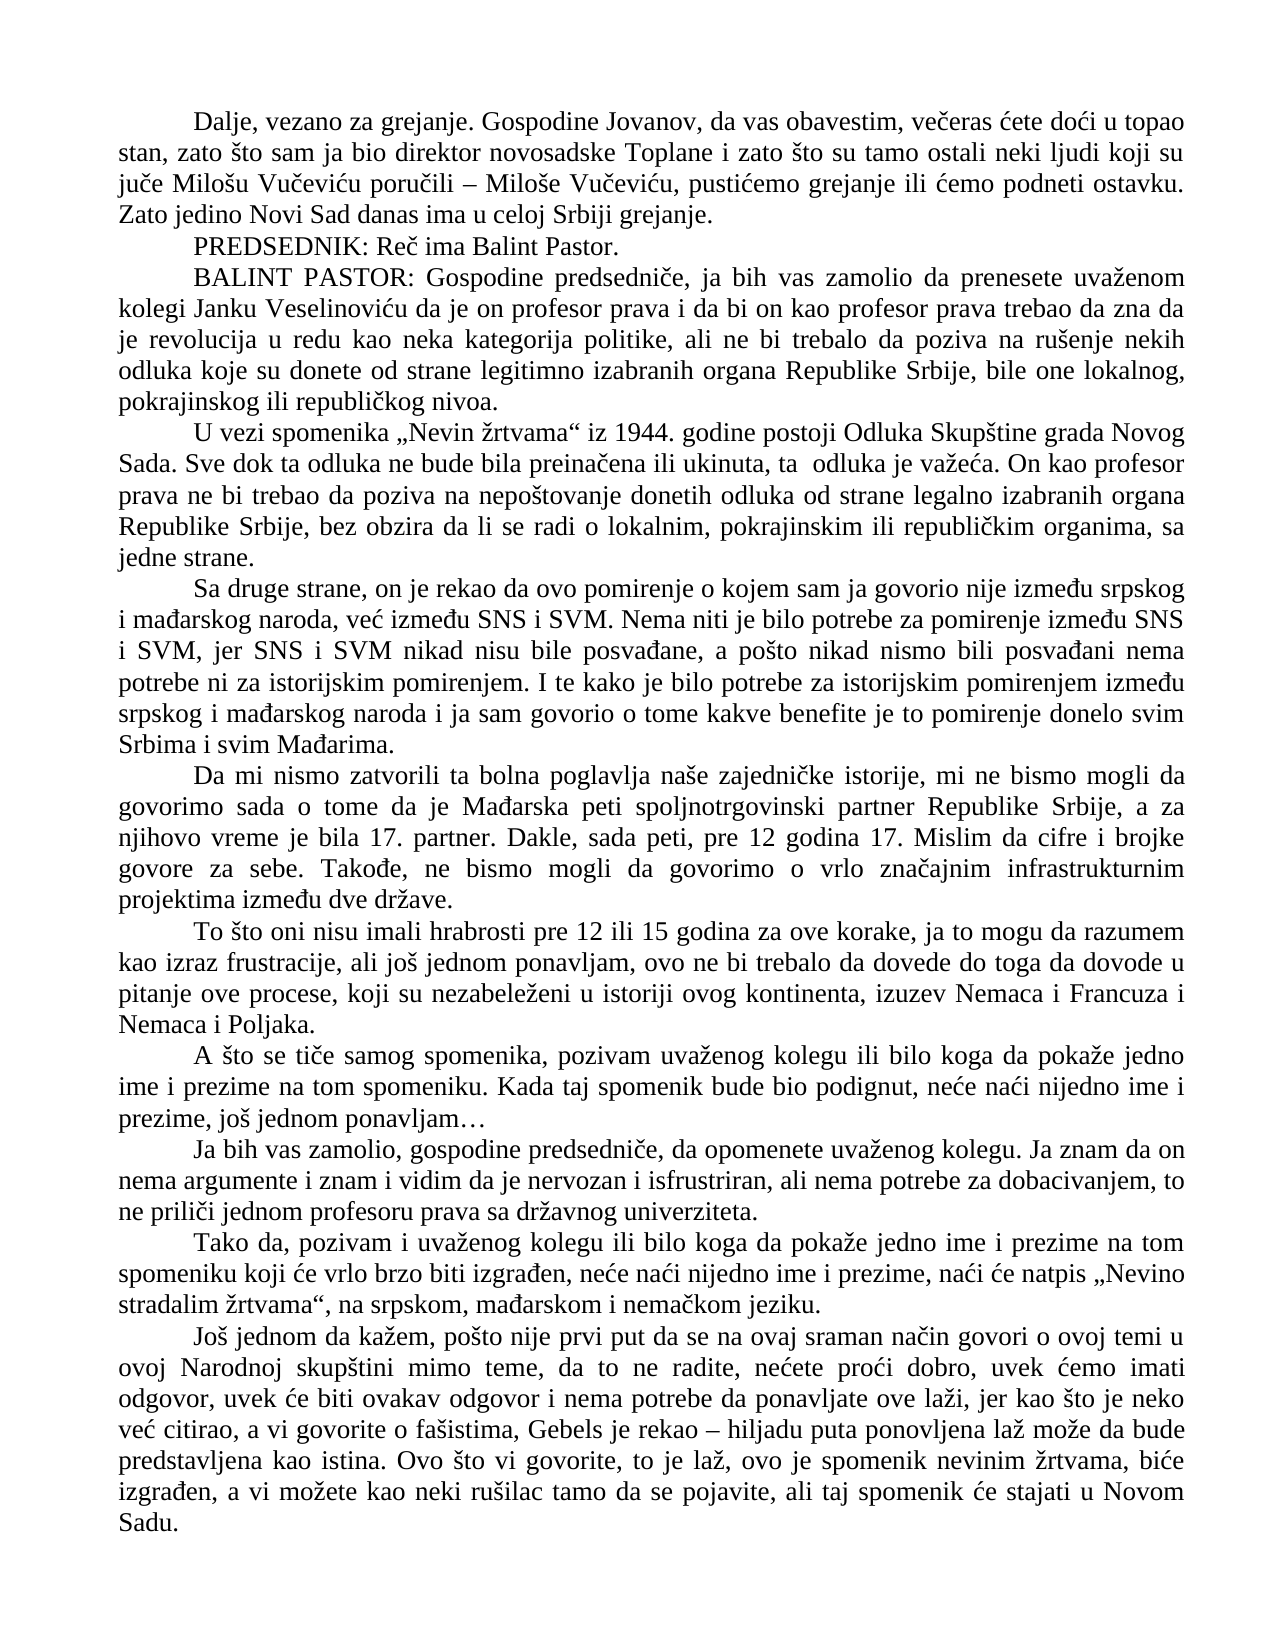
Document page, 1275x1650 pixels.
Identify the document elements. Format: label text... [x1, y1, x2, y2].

text Još jednom da kažem, pošto nije prvi put da se na ovaj sraman način govori o ovoj temi u ovoj Narodnoj skupštini mimo teme, da to ne radite, nećete proći dobro, uvek ćemo imati odgovor, uvek će biti ovakav odgovor i nema potrebe da ponavljate ove laži, jer kao što je neko već citirao, a vi govorite o fašistima, Gebels je rekao – hiljadu puta ponovljena laž može da bude predstavljena kao istina. Ovo što vi govorite, to je laž, ovo je spomenik nevinim žrtvama, biće izgrađen, a vi možete kao neki rušilac tamo da se pojavite, ali taj spomenik će stajati u Novom Sadu. [118, 1320, 1186, 1538]
text PREDSEDNIK: Reč ima Balint Pastor. [118, 229, 1186, 261]
text Tako da, pozivam i uvaženog kolegu ili bilo koga da pokaže jedno ime i prezime na tom spomeniku koji će vrlo brzo biti izgrađen, neće naći nijedno ime i prezime, naći će natpis „Nevino stradalim žrtvama“, na srpskom, mađarskom i nemačkom jeziku. [118, 1226, 1186, 1320]
text BALINT PASTOR: Gospodine predsedniče, ja bih vas zamolio da prenesete uvaženom kolegi Janku Veselinoviću da je on profesor prava i da bi on kao profesor prava trebao da zna da je revolucija u redu kao neka kategorija politike, ali ne bi trebalo da poziva na rušenje nekih odluka koje su donete od strane legitimno izabranih organa Republike Srbije, bile one lokalnog, pokrajinskog ili republičkog nivoa. [118, 261, 1186, 416]
text Ja bih vas zamolio, gospodine predsedniče, da opomenete uvaženog kolegu. Ja znam da on nema argumente i znam i vidim da je nervozan i isfrustriran, ali nema potrebe za dobacivanjem, to ne priliči jednom profesoru prava sa državnog univerziteta. [118, 1133, 1186, 1226]
text A što se tiče samog spomenika, pozivam uvaženog kolegu ili bilo koga da pokaže jedno ime i prezime na tom spomeniku. Kada taj spomenik bude bio podignut, neće naći nijedno ime i prezime, još jednom ponavljam… [118, 1039, 1186, 1133]
text Sa druge strane, on je rekao da ovo pomirenje o kojem sam ja govorio nije između srpskog i mađarskog naroda, već između SNS i SVM. Nema niti je bilo potrebe za pomirenje između SNS i SVM, jer SNS i SVM nikad nisu bile posvađane, a pošto nikad nismo bili posvađani nema potrebe ni za istorijskim pomirenjem. I te kako je bilo potrebe za istorijskim pomirenjem između srpskog i mađarskog naroda i ja sam govorio o tome kakve benefite je to pomirenje donelo svim Srbima i svim Mađarima. [118, 572, 1186, 759]
text Dalje, vezano za grejanje. Gospodine Jovanov, da vas obavestim, večeras ćete doći u topao stan, zato što sam ja bio direktor novosadske Toplane i zato što su tamo ostali neki ljudi koji su juče Milošu Vučeviću poručili – Miloše Vučeviću, pustićemo grejanje ili ćemo podneti ostavku. Zato jedino Novi Sad danas ima u celoj Srbiji grejanje. [118, 105, 1186, 229]
text U vezi spomenika „Nevin žrtvama“ iz 1944. godine postoji Odluka Skupštine grada Novog Sada. Sve dok ta odluka ne bude bila preinačena ili ukinuta, ta odluka je važeća. On kao profesor prava ne bi trebao da poziva na nepoštovanje donetih odluka od strane legalno izabranih organa Republike Srbije, bez obzira da li se radi o lokalnim, pokrajinskim ili republičkim organima, sa jedne strane. [118, 416, 1186, 572]
text Da mi nismo zatvorili ta bolna poglavlja naše zajedničke istorije, mi ne bismo mogli da govorimo sada o tome da je Mađarska peti spoljnotrgovinski partner Republike Srbije, a za njihovo vreme je bila 17. partner. Dakle, sada peti, pre 12 godina 17. Mislim da cifre i brojke govore za sebe. Takođe, ne bismo mogli da govorimo o vrlo značajnim infrastrukturnim projektima između dve države. [118, 759, 1186, 915]
text To što oni nisu imali hrabrosti pre 12 ili 15 godina za ove korake, ja to mogu da razumem kao izraz frustracije, ali još jednom ponavljam, ovo ne bi trebalo da dovede do toga da dovode u pitanje ove procese, koji su nezabeleženi u istoriji ovog kontinenta, izuzev Nemaca i Francuza i Nemaca i Poljaka. [118, 915, 1186, 1039]
